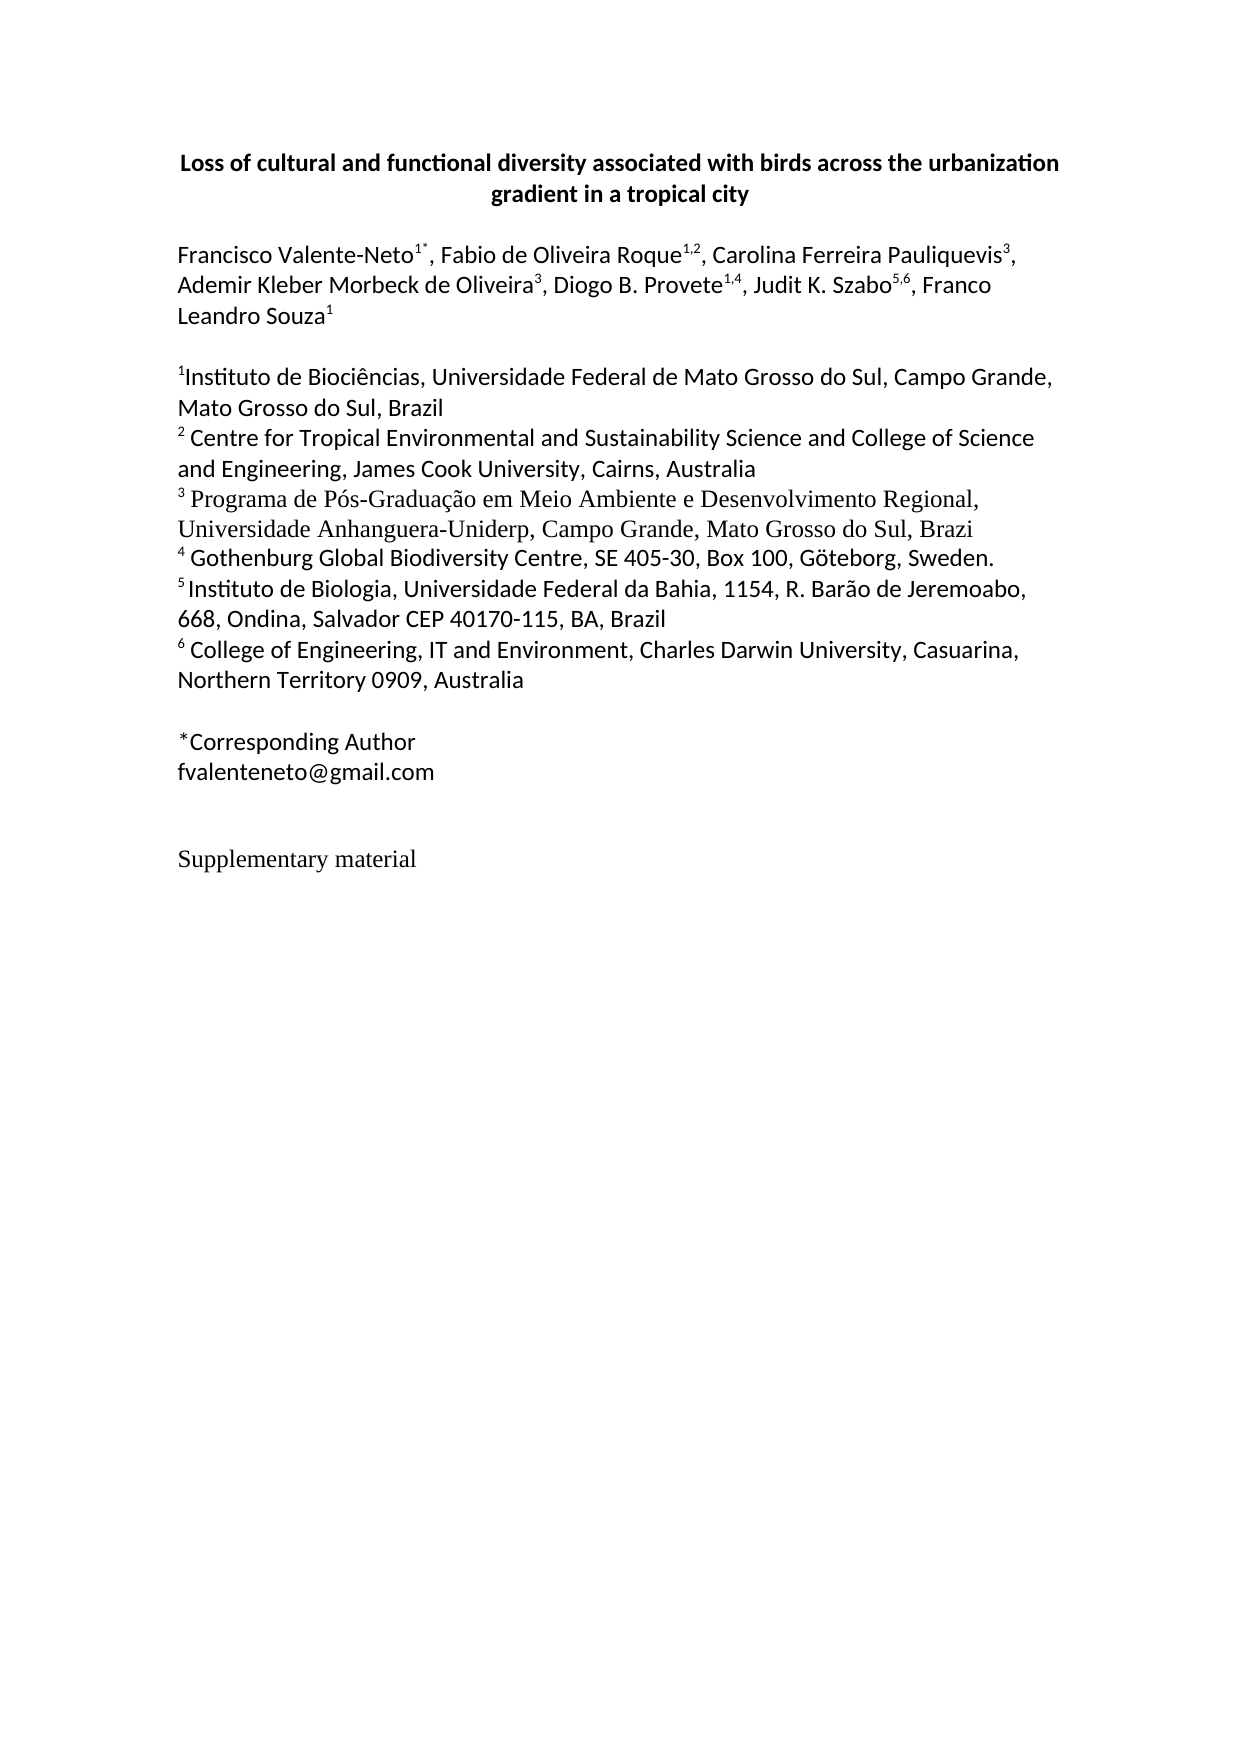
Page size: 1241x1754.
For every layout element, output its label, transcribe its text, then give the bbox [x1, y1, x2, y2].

text 3 Programa de Pós-Graduação em Meio Ambiente e Desenvolvimento Regional, Universidade Anhanguera-Uniderp, Campo Grande, Mato Grosso do Sul, Brazi [177, 483, 1063, 543]
text fvalenteneto@gmail.com [177, 756, 1063, 787]
text 5 Instituto de Biologia, Universidade Federal da Bahia, 1154, R. Barão de Jeremoabo, 668, Ondina, Salvador CEP 40170-115, BA, Brazil [177, 573, 1063, 634]
text 2 Centre for Tropical Environmental and Sustainability Science and College of Science and Engineering, James Cook University, Cairns, Australia [177, 422, 1063, 483]
text Supplementary material [177, 844, 1063, 873]
text Loss of cultural and functional diversity associated with birds across the urbanization gradient in a tropical city [177, 148, 1063, 209]
text 4 Gothenburg Global Biodiversity Centre, SE 405-30, Box 100, Göteborg, Sweden. [177, 543, 1063, 573]
text 1Instituto de Biociências, Universidade Federal de Mato Grosso do Sul, Campo Grande, Mato Grosso do Sul, Brazil [177, 361, 1063, 422]
text Francisco Valente-Neto1*, Fabio de Oliveira Roque1,2, Carolina Ferreira Pauliquevis3, Ademir Kleber Morbeck de Oliveira3, Diogo B. Provete1,4, Judit K. Szabo5,6, Franco Leandro Souza1 [177, 239, 1063, 331]
text 6 College of Engineering, IT and Environment, Charles Darwin University, Casuarina, Northern Territory 0909, Australia [177, 634, 1063, 695]
text *Corresponding Author [177, 726, 1063, 756]
